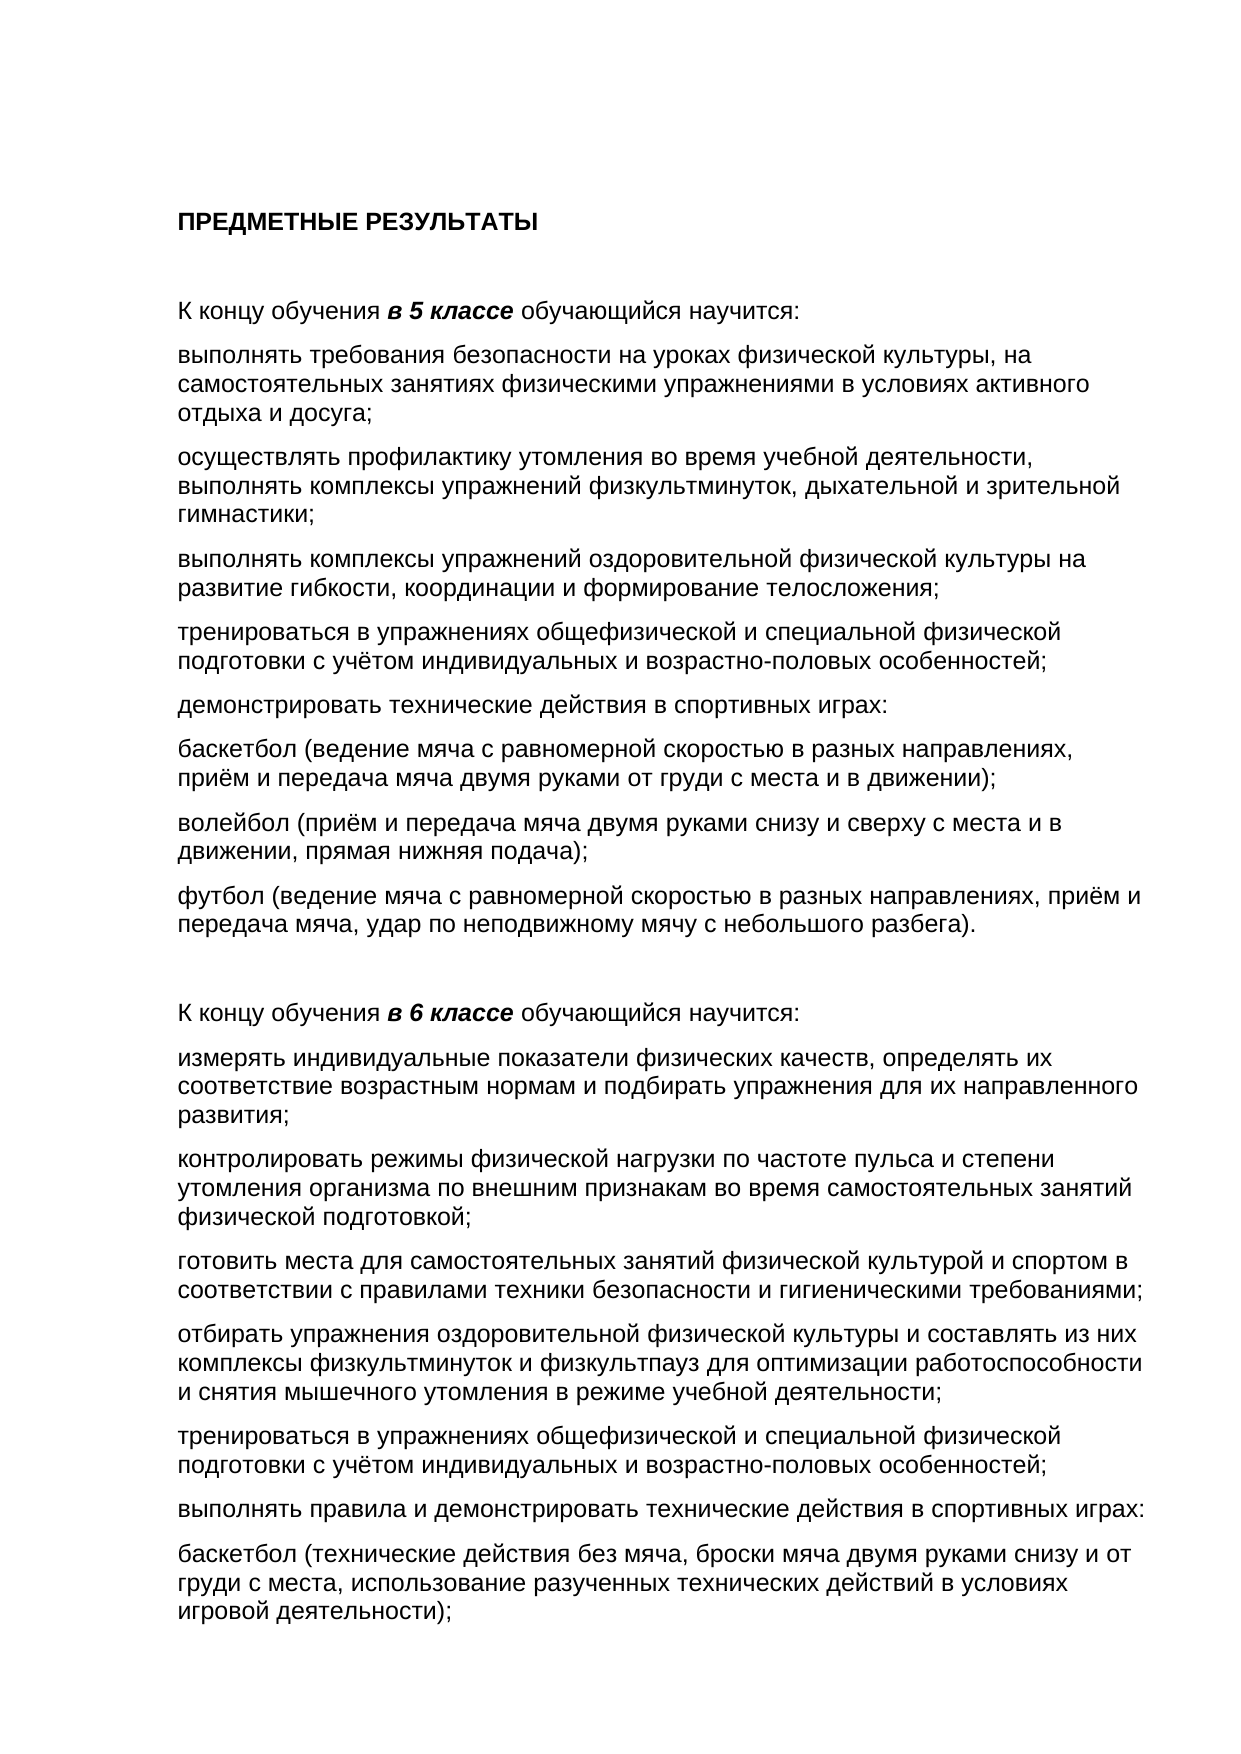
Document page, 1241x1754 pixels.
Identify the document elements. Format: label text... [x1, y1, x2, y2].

text баскетбол (ведение мяча с равномерной скоростью в разных направлениях, приём и передача мяча двумя руками от груди с места и в движении); [177, 734, 1152, 792]
text готовить места для самостоятельных занятий физической культурой и спортом в соответствии с правилами техники безопасности и гигиеническими требованиями; [177, 1246, 1152, 1304]
text измерять индивидуальные показатели физических качеств, определять их соответствие возрастным нормам и подбирать упражнения для их направленного развития; [177, 1042, 1152, 1129]
text тренироваться в упражнениях общефизической и специальной физической подготовки с учётом индивидуальных и возрастно-половых особенностей; [177, 617, 1152, 674]
text осуществлять профилактику утомления во время учебной деятельности, выполнять комплексы упражнений физкультминуток, дыхательной и зрительной гимнастики; [177, 442, 1152, 528]
text К концу обучения в 5 классе обучающийся научится: [177, 296, 1152, 324]
text выполнять комплексы упражнений оздоровительной физической культуры на развитие гибкости, координации и формирование телосложения; [177, 544, 1152, 601]
text контролировать режимы физической нагрузки по частоте пульса и степени утомления организма по внешним признакам во время самостоятельных занятий физической подготовкой; [177, 1144, 1152, 1231]
text отбирать упражнения оздоровительной физической культуры и составлять из них комплексы физкультминуток и физкультпауз для оптимизации работоспособности и снятия мышечного утомления в режиме учебной деятельности; [177, 1319, 1152, 1406]
text демонстрировать технические действия в спортивных играх: [177, 690, 1152, 719]
text выполнять требования безопасности на уроках физической культуры, на самостоятельных занятиях физическими упражнениями в условиях активного отдыха и досуга; [177, 340, 1152, 426]
text баскетбол (технические действия без мяча, броски мяча двумя руками снизу и от груди с места, использование разученных технических действий в условиях игровой деятельности); [177, 1539, 1152, 1625]
text ПРЕДМЕТНЫЕ РЕЗУЛЬТАТЫ [177, 207, 1152, 236]
text тренироваться в упражнениях общефизической и специальной физической подготовки с учётом индивидуальных и возрастно-половых особенностей; [177, 1421, 1152, 1479]
text К концу обучения в 6 классе обучающийся научится: [177, 998, 1152, 1027]
text выполнять правила и демонстрировать технические действия в спортивных играх: [177, 1494, 1152, 1523]
text футбол (ведение мяча с равномерной скоростью в разных направлениях, приём и передача мяча, удар по неподвижному мячу с небольшого разбега). [177, 881, 1152, 938]
text волейбол (приём и передача мяча двумя руками снизу и сверху с места и в движении, прямая нижняя подача); [177, 807, 1152, 865]
